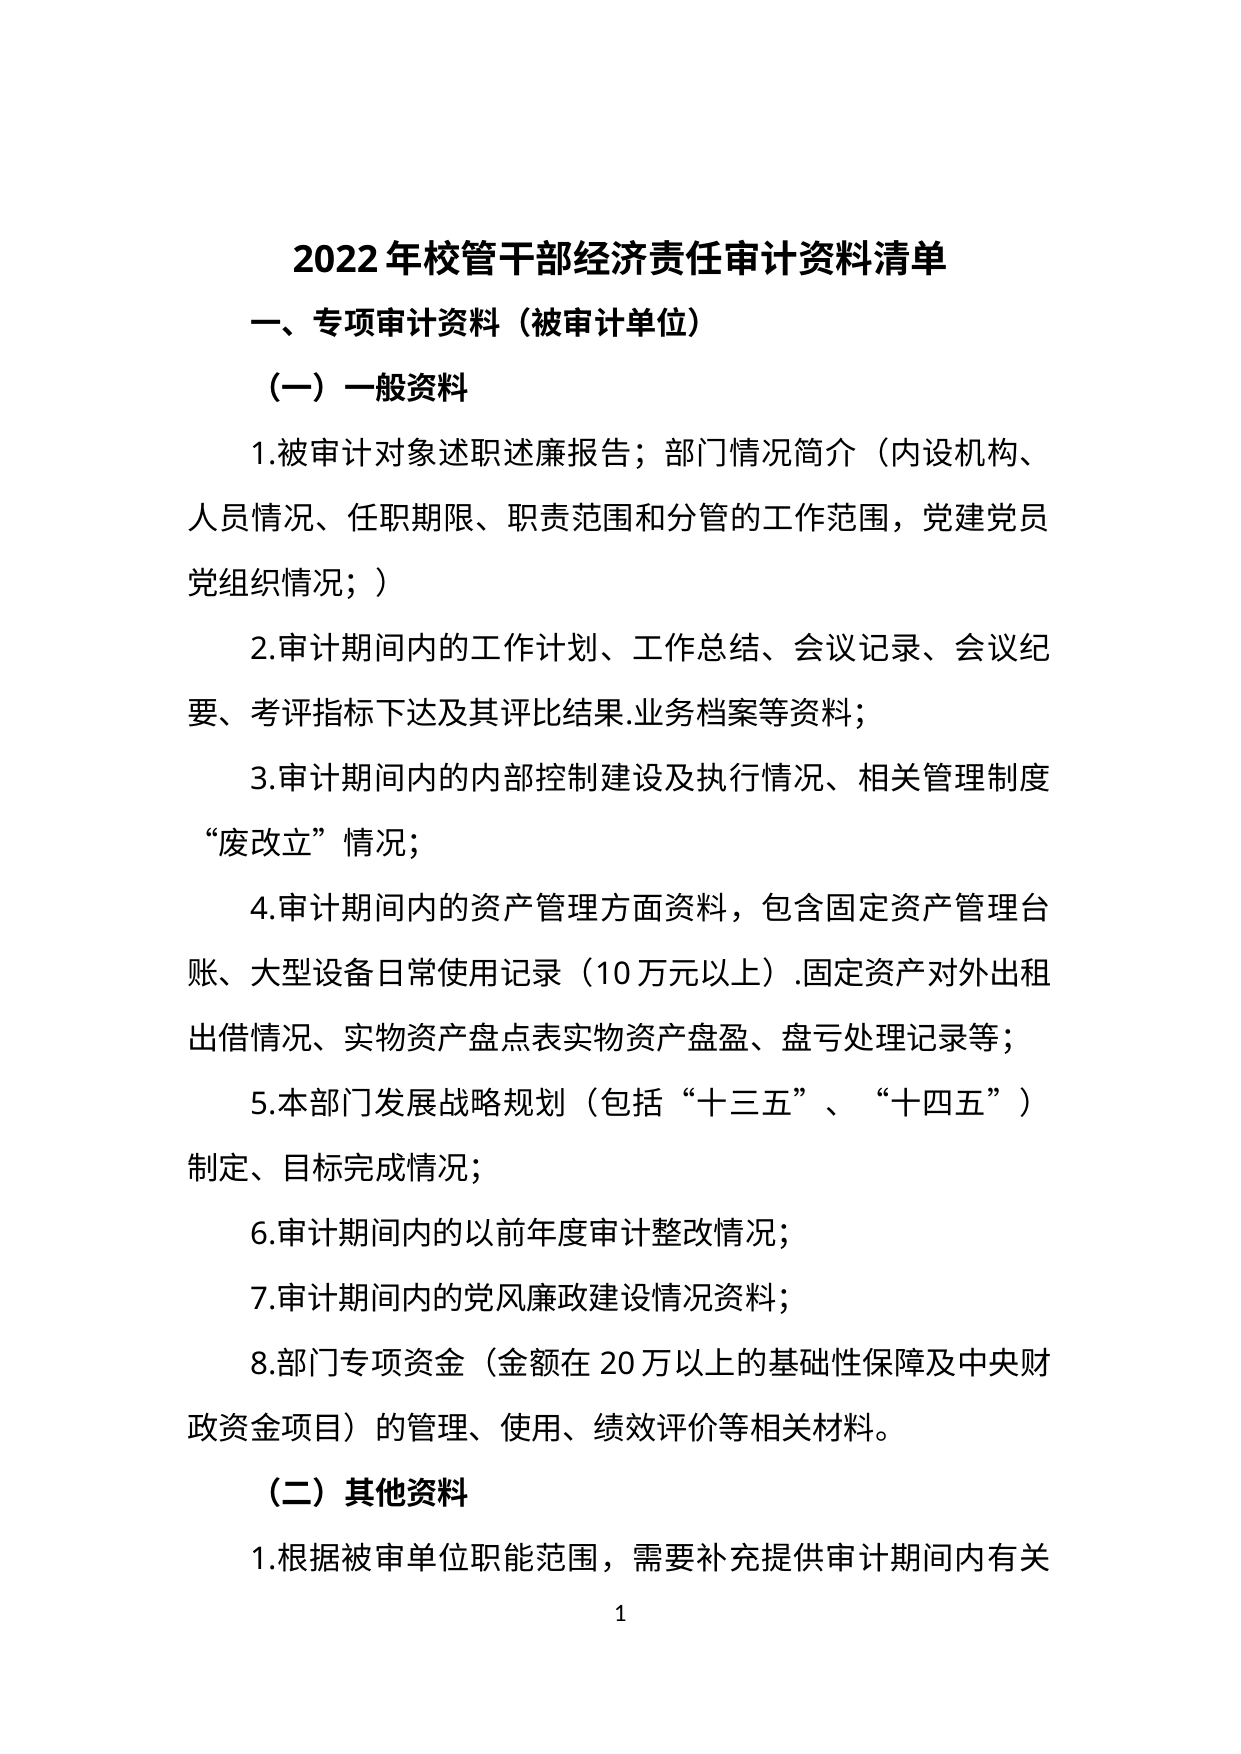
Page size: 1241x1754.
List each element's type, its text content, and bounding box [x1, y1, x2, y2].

text 3.审计期间内的内部控制建设及执行情况、相关管理制度“废改立”情况； [187, 743, 1053, 873]
text 1.被审计对象述职述廉报告；部门情况简介（内设机构、人员情况、任职期限、职责范围和分管的工作范围，党建党员党组织情况；） [187, 418, 1053, 613]
text 6.审计期间内的以前年度审计整改情况； [187, 1198, 1053, 1263]
text 8.部门专项资金（金额在20万以上的基础性保障及中央财政资金项目）的管理、使用、绩效评价等相关材料。 [187, 1328, 1053, 1458]
text 2.审计期间内的工作计划、工作总结、会议记录、会议纪要、考评指标下达及其评比结果.业务档案等资料； [187, 613, 1053, 743]
text 5.本部门发展战略规划（包括“十三五”、“十四五”）制定、目标完成情况； [187, 1068, 1053, 1198]
text 一、专项审计资料（被审计单位） [187, 288, 1053, 353]
text （一）一般资料 [187, 353, 1053, 418]
text 7.审计期间内的党风廉政建设情况资料； [187, 1263, 1053, 1328]
text 4.审计期间内的资产管理方面资料，包含固定资产管理台账、大型设备日常使用记录（10万元以上）.固定资产对外出租出借情况、实物资产盘点表实物资产盘盈、盘亏处理记录等； [187, 873, 1053, 1068]
text （二）其他资料 [187, 1458, 1053, 1523]
text 2022年校管干部经济责任审计资料清单 [187, 223, 1053, 288]
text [187, 1523, 1053, 1588]
